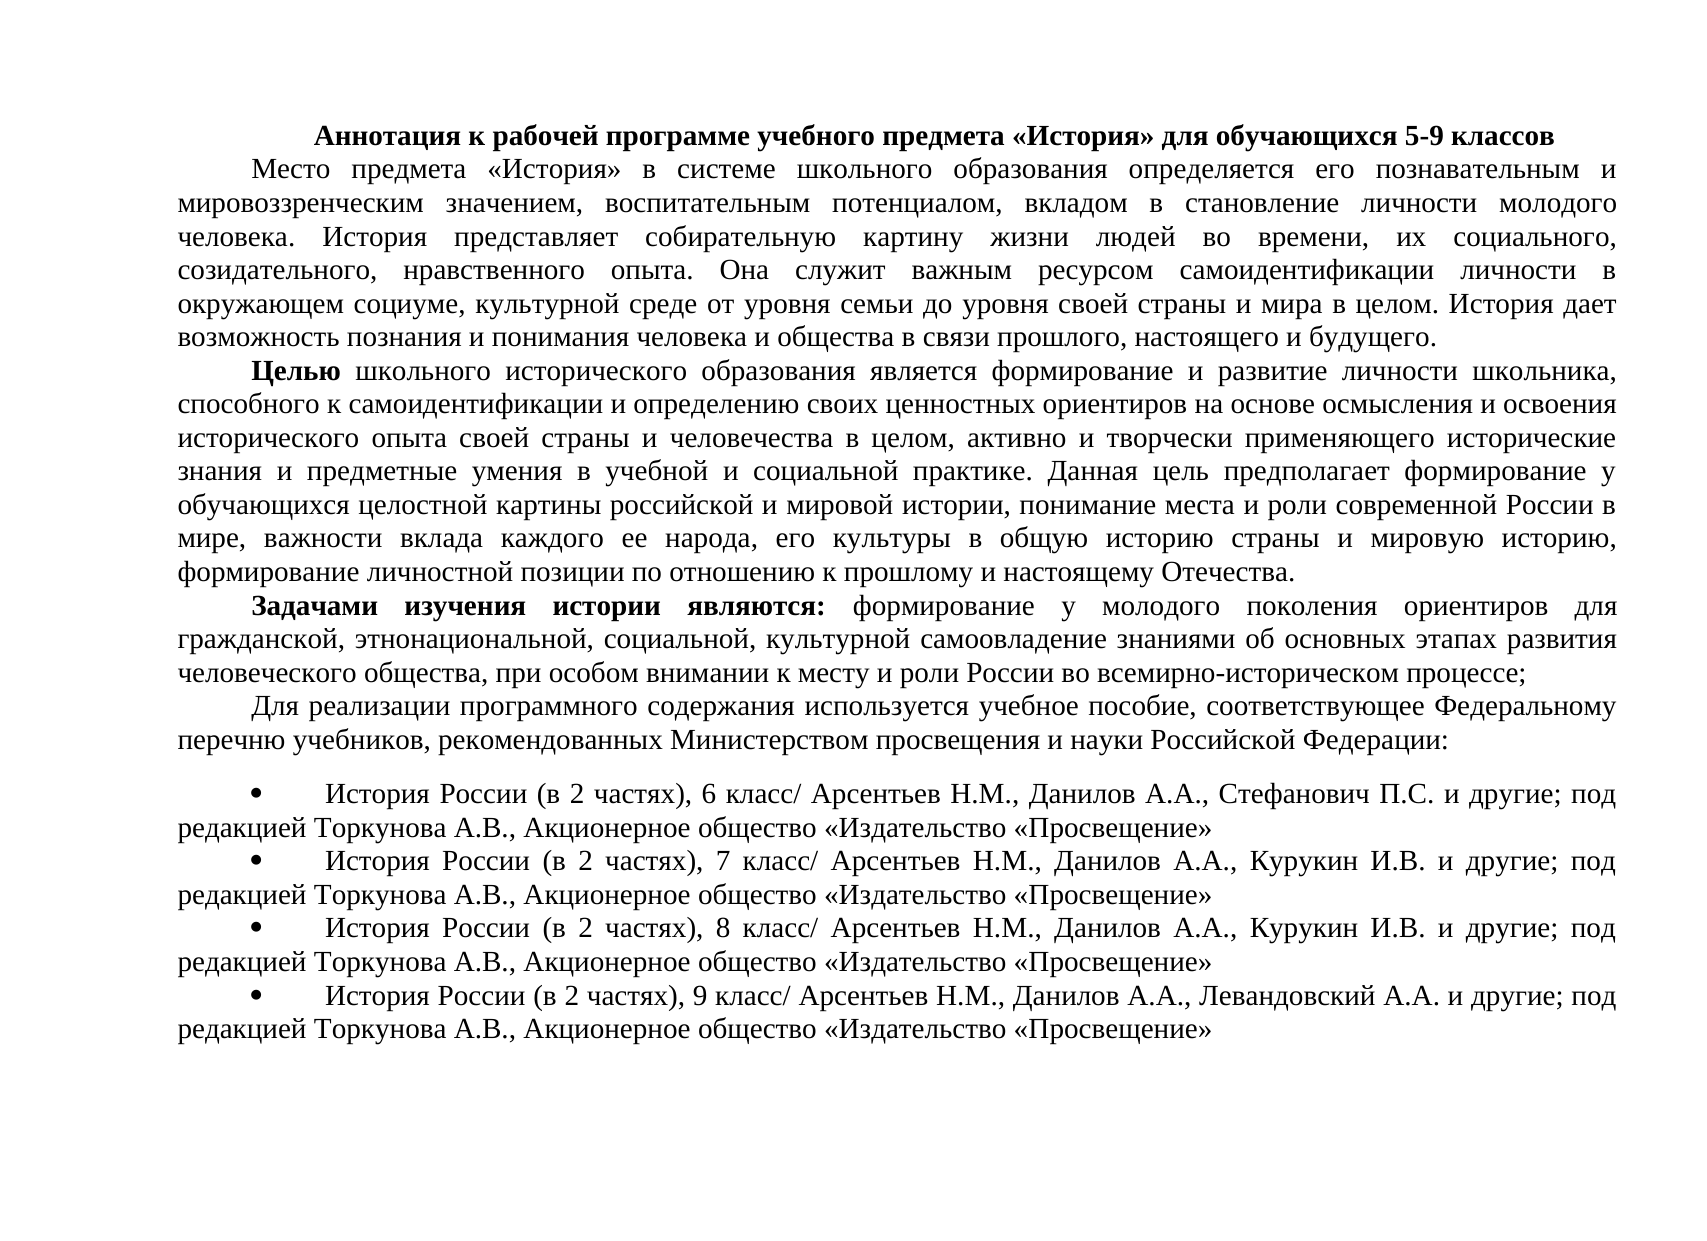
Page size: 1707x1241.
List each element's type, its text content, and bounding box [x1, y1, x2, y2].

list История России (в 2 частях), 9 класс/ Арсентьев Н.М., Данилов А.А., Левандовский А.А. и другие; под редакцией Торкунова А.В., Акционерное общество «Издательство «Просвещение» [177, 978, 1618, 1045]
list История России (в 2 частях), 7 класс/ Арсентьев Н.М., Данилов А.А., Курукин И.В. и другие; под редакцией Торкунова А.В., Акционерное общество «Издательство «Просвещение» [177, 843, 1618, 911]
text Задачами изучения истории являются: формирование у молодого поколения ориентиров для гражданской, этнонациональной, социальной, культурной самоовладение знаниями об основных этапах развития человеческого общества, при особом внимании к месту и роли России во всемирно-историческом процессе; [177, 588, 1618, 688]
list История России (в 2 частях), 6 класс/ Арсентьев Н.М., Данилов А.А., Стефанович П.С. и другие; под редакцией Торкунова А.В., Акционерное общество «Издательство «Просвещение» [177, 776, 1618, 843]
text Место предмета «История» в системе школьного образования определяется его познавательным и мировоззренческим значением, воспитательным потенциалом, вкладом в становление личности молодого человека. История представляет собирательную картину жизни людей во времени, их социального, созидательного, нравственного опыта. Она служит важным ресурсом самоидентификации личности в окружающем социуме, культурной среде от уровня семьи до уровня своей страны и мира в целом. История дает возможность познания и понимания человека и общества в связи прошлого, настоящего и будущего. [177, 152, 1618, 353]
text Аннотация к рабочей программе учебного предмета «История» для обучающихся 5-9 классов [177, 118, 1618, 152]
text Целью школьного исторического образования является формирование и развитие личности школьника, способного к самоидентификации и определению своих ценностных ориентиров на основе осмысления и освоения исторического опыта своей страны и человечества в целом, активно и творчески применяющего исторические знания и предметные умения в учебной и социальной практике. Данная цель предполагает формирование у обучающихся целостной картины российской и мировой истории, понимание места и роли современной России в мире, важности вклада каждого ее народа, его культуры в общую историю страны и мировую историю, формирование личностной позиции по отношению к прошлому и настоящему Отечества. [177, 353, 1618, 588]
text Для реализации программного содержания используется учебное пособие, соответствующее Федеральному перечню учебников, рекомендованных Министерством просвещения и науки Российской Федерации: [177, 688, 1618, 755]
list История России (в 2 частях), 8 класс/ Арсентьев Н.М., Данилов А.А., Курукин И.В. и другие; под редакцией Торкунова А.В., Акционерное общество «Издательство «Просвещение» [177, 911, 1618, 978]
